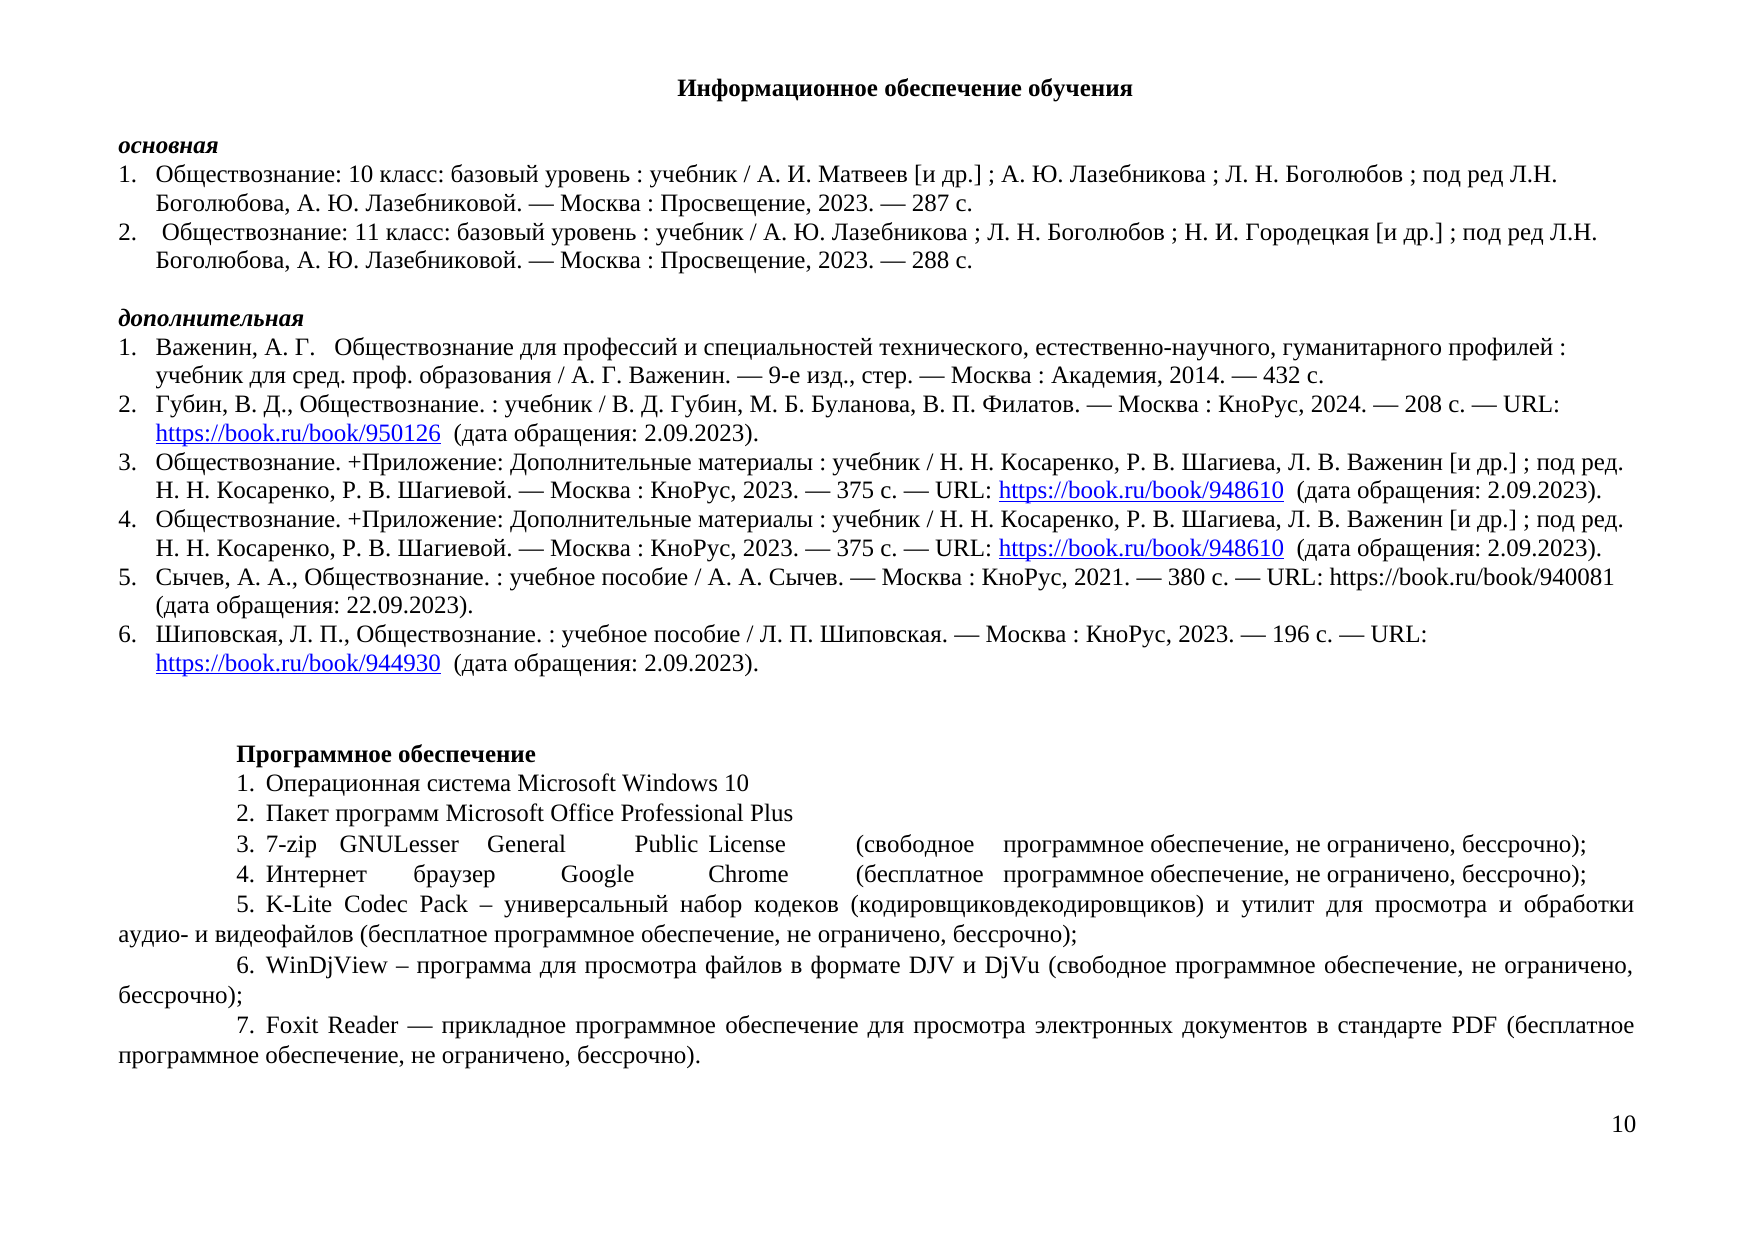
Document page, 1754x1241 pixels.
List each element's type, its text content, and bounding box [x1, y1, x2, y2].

list WinDjView – программа для просмотра файлов в формате DJV и DjVu (свободное программное обеспечение, не ограничено, бессрочно); [118, 950, 1636, 1008]
text Информационное обеспечение обучения [118, 73, 1636, 102]
list 7-zip GNULesser General Public License (свободное программное обеспечение, не ограничено, бессрочно); [118, 829, 1636, 857]
list Шиповская, Л. П., Обществознание. : учебное пособие / Л. П. Шиповская. — Москва : КноРус, 2023. — 196 с. — URL: https://book.ru/book/944930 (дата обращения: 2.09.2023). [118, 619, 1636, 677]
list Обществознание: 10 класс: базовый уровень : учебник / А. И. Матвеев [и др.] ; А. Ю. Лазебникова ; Л. Н. Боголюбов ; под ред Л.Н. Боголюбова, А. Ю. Лазебниковой. — Москва : Просвещение, 2023. — 287 с. [118, 159, 1636, 217]
list дополнительная [118, 303, 1636, 332]
text Программное обеспечение [118, 739, 1636, 768]
list Обществознание: 11 класс: базовый уровень : учебник / А. Ю. Лазебникова ; Л. Н. Боголюбов ; Н. И. Городецкая [и др.] ; под ред Л.Н. Боголюбова, А. Ю. Лазебниковой. — Москва : Просвещение, 2023. — 288 с. [118, 217, 1636, 274]
list Foxit Reader — прикладное программное обеспечение для просмотра электронных документов в стандарте PDF (бесплатное программное обеспечение, не ограничено, бессрочно). [118, 1010, 1636, 1069]
list Сычев, А. А., Обществознание. : учебное пособие / А. А. Сычев. — Москва : КноРус, 2021. — 380 с. — URL: https://book.ru/book/940081 (дата обращения: 22.09.2023). [118, 562, 1636, 619]
list Обществознание. +Приложение: Дополнительные материалы : учебник / Н. Н. Косаренко, Р. В. Шагиева, Л. В. Важенин [и др.] ; под ред. Н. Н. Косаренко, Р. В. Шагиевой. — Москва : КноРус, 2023. — 375 с. — URL: https://book.ru/book/948610 (дата обращения: 2.09.2023). [118, 504, 1636, 562]
list Пакет программ Microsoft Office Professional Plus [118, 798, 1636, 827]
list K-Lite Codec Pack – универсальный набор кодеков (кодировщиковдекодировщиков) и утилит для просмотра и обработки аудио- и видеофайлов (бесплатное программное обеспечение, не ограничено, бессрочно); [118, 889, 1636, 948]
list Важенин, А. Г. Обществознание для профессий и специальностей технического, естественно-научного, гуманитарного профилей : учебник для сред. проф. образования / А. Г. Важенин. — 9-е изд., стер. — Москва : Академия, 2014. — 432 с. [118, 332, 1636, 389]
list Операционная система Microsoft Windows 10 [118, 768, 1636, 797]
list Интернет браузер Google Chrome (бесплатное программное обеспечение, не ограничено, бессрочно); [118, 859, 1636, 888]
text основная [118, 131, 1636, 159]
list Обществознание. +Приложение: Дополнительные материалы : учебник / Н. Н. Косаренко, Р. В. Шагиева, Л. В. Важенин [и др.] ; под ред. Н. Н. Косаренко, Р. В. Шагиевой. — Москва : КноРус, 2023. — 375 с. — URL: https://book.ru/book/948610 (дата обращения: 2.09.2023). [118, 447, 1636, 504]
list Губин, В. Д., Обществознание. : учебник / В. Д. Губин, М. Б. Буланова, В. П. Филатов. — Москва : КноРус, 2024. — 208 с. — URL: https://book.ru/book/950126 (дата обращения: 2.09.2023). [118, 389, 1636, 447]
